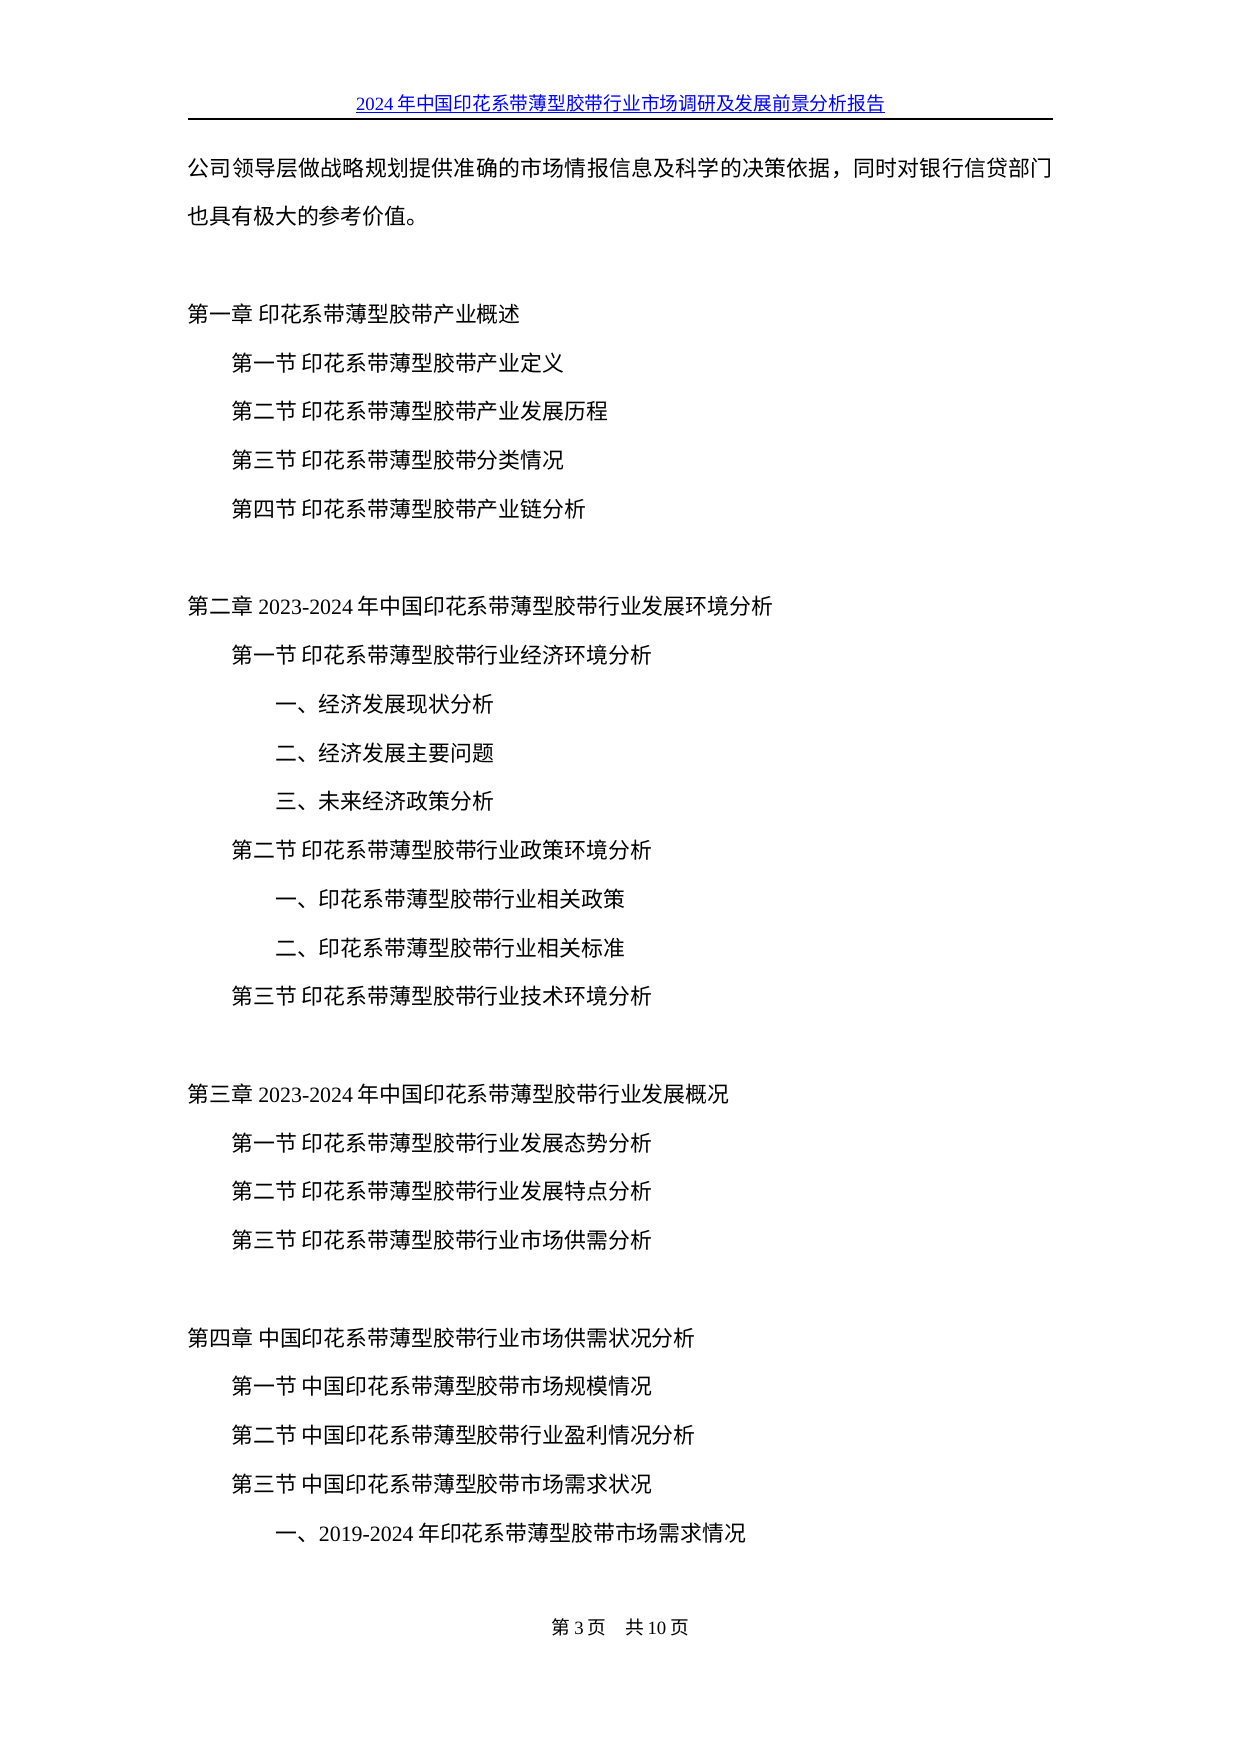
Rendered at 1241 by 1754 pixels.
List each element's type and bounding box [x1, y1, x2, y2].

text [187, 150, 1053, 1548]
